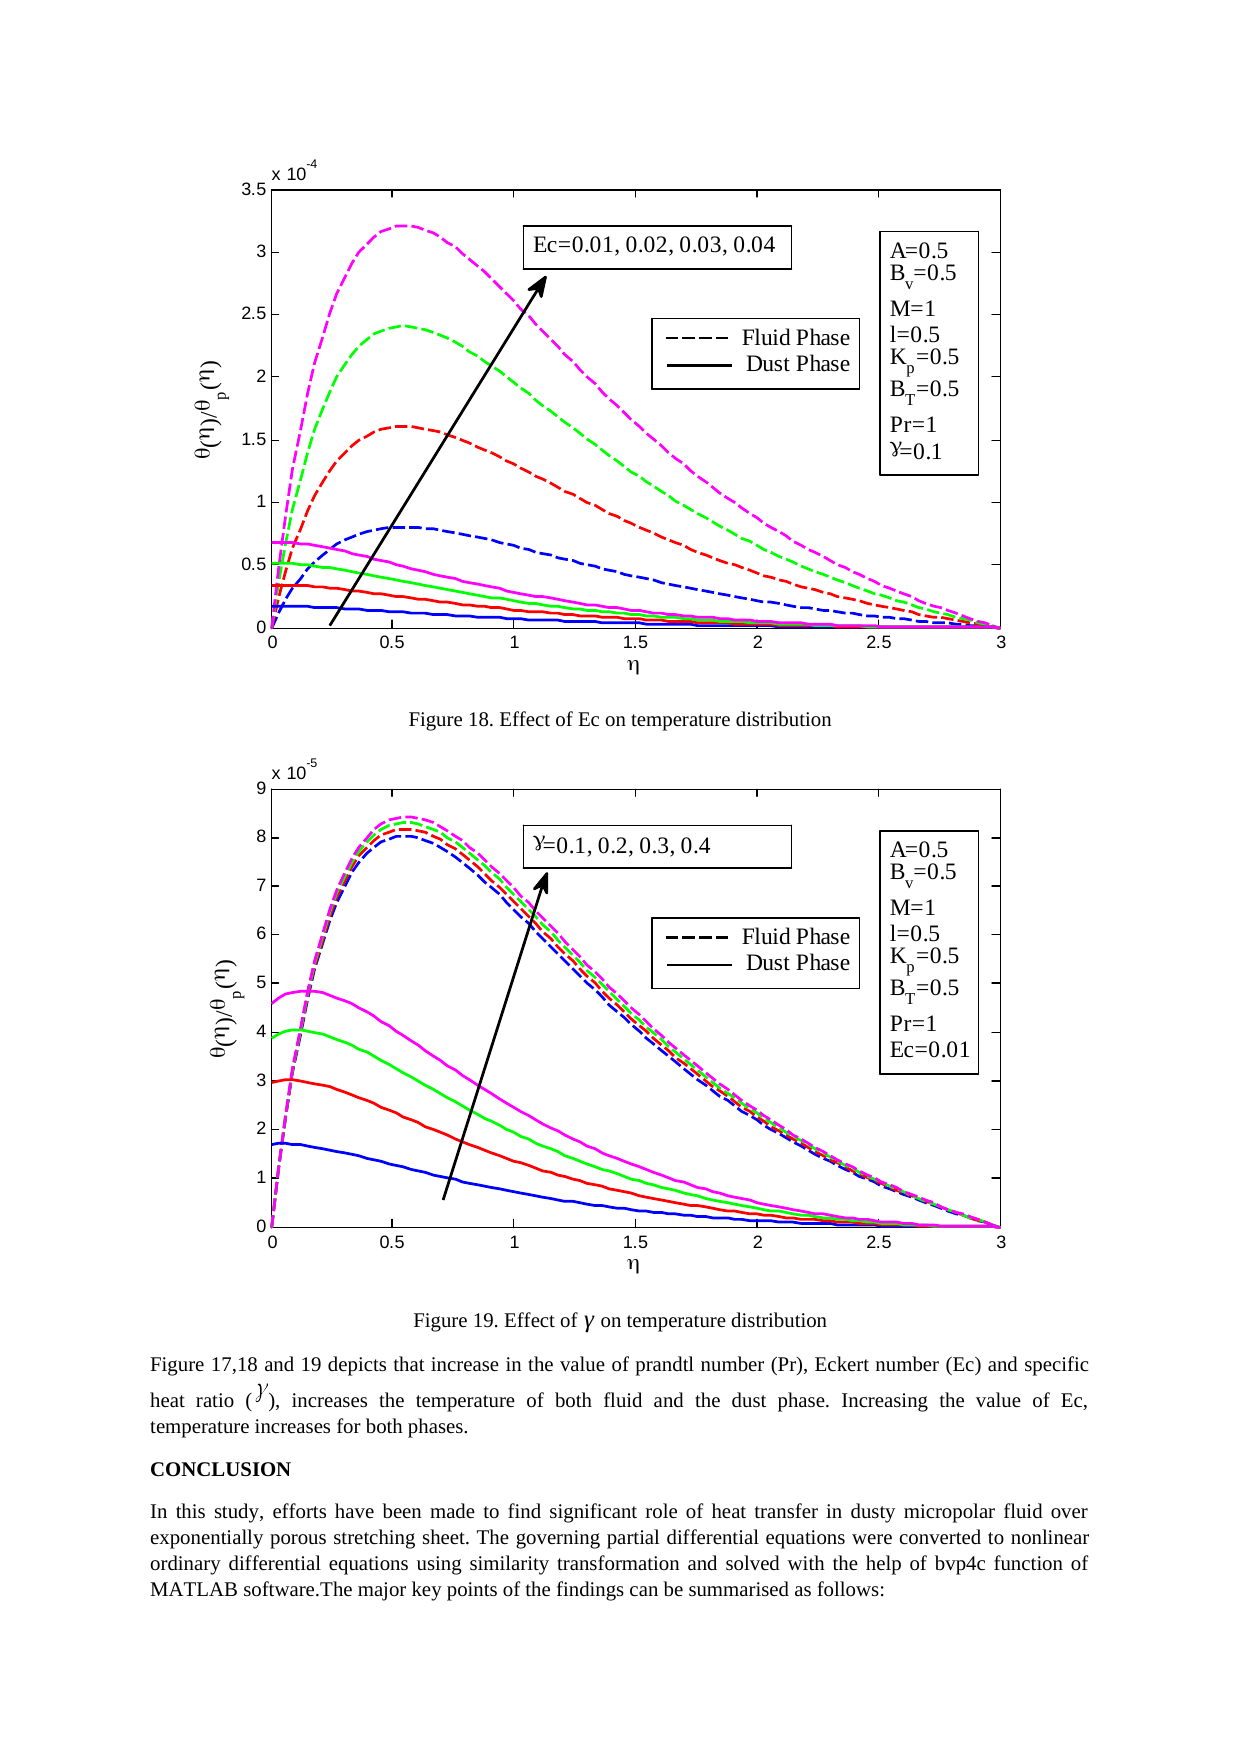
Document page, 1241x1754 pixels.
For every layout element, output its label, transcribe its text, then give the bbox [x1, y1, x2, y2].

text Figure 19. Effect of on temperature distribution [150, 1306, 1090, 1333]
text CONCLUSION [150, 1457, 1090, 1481]
text Figure 17,18 and 19 depicts that increase in the value of prandtl number (Pr), Eckert number (Ec) and specific heat ratio (), increases the temperature of both fluid and the dust phase. Increasing the value of Ec, temperature increases for both phases. [150, 1352, 1090, 1438]
text Figure 18. Effect of Ec on temperature distribution [150, 707, 1090, 731]
text In this study, efforts have been made to find significant role of heat transfer in dusty micropolar fluid over exponentially porous stretching sheet. The governing partial differential equations were converted to nonlinear ordinary differential equations using similarity transformation and solved with the help of bvp4c function of MATLAB software.The major key points of the findings can be summarised as follows: [150, 1499, 1090, 1601]
